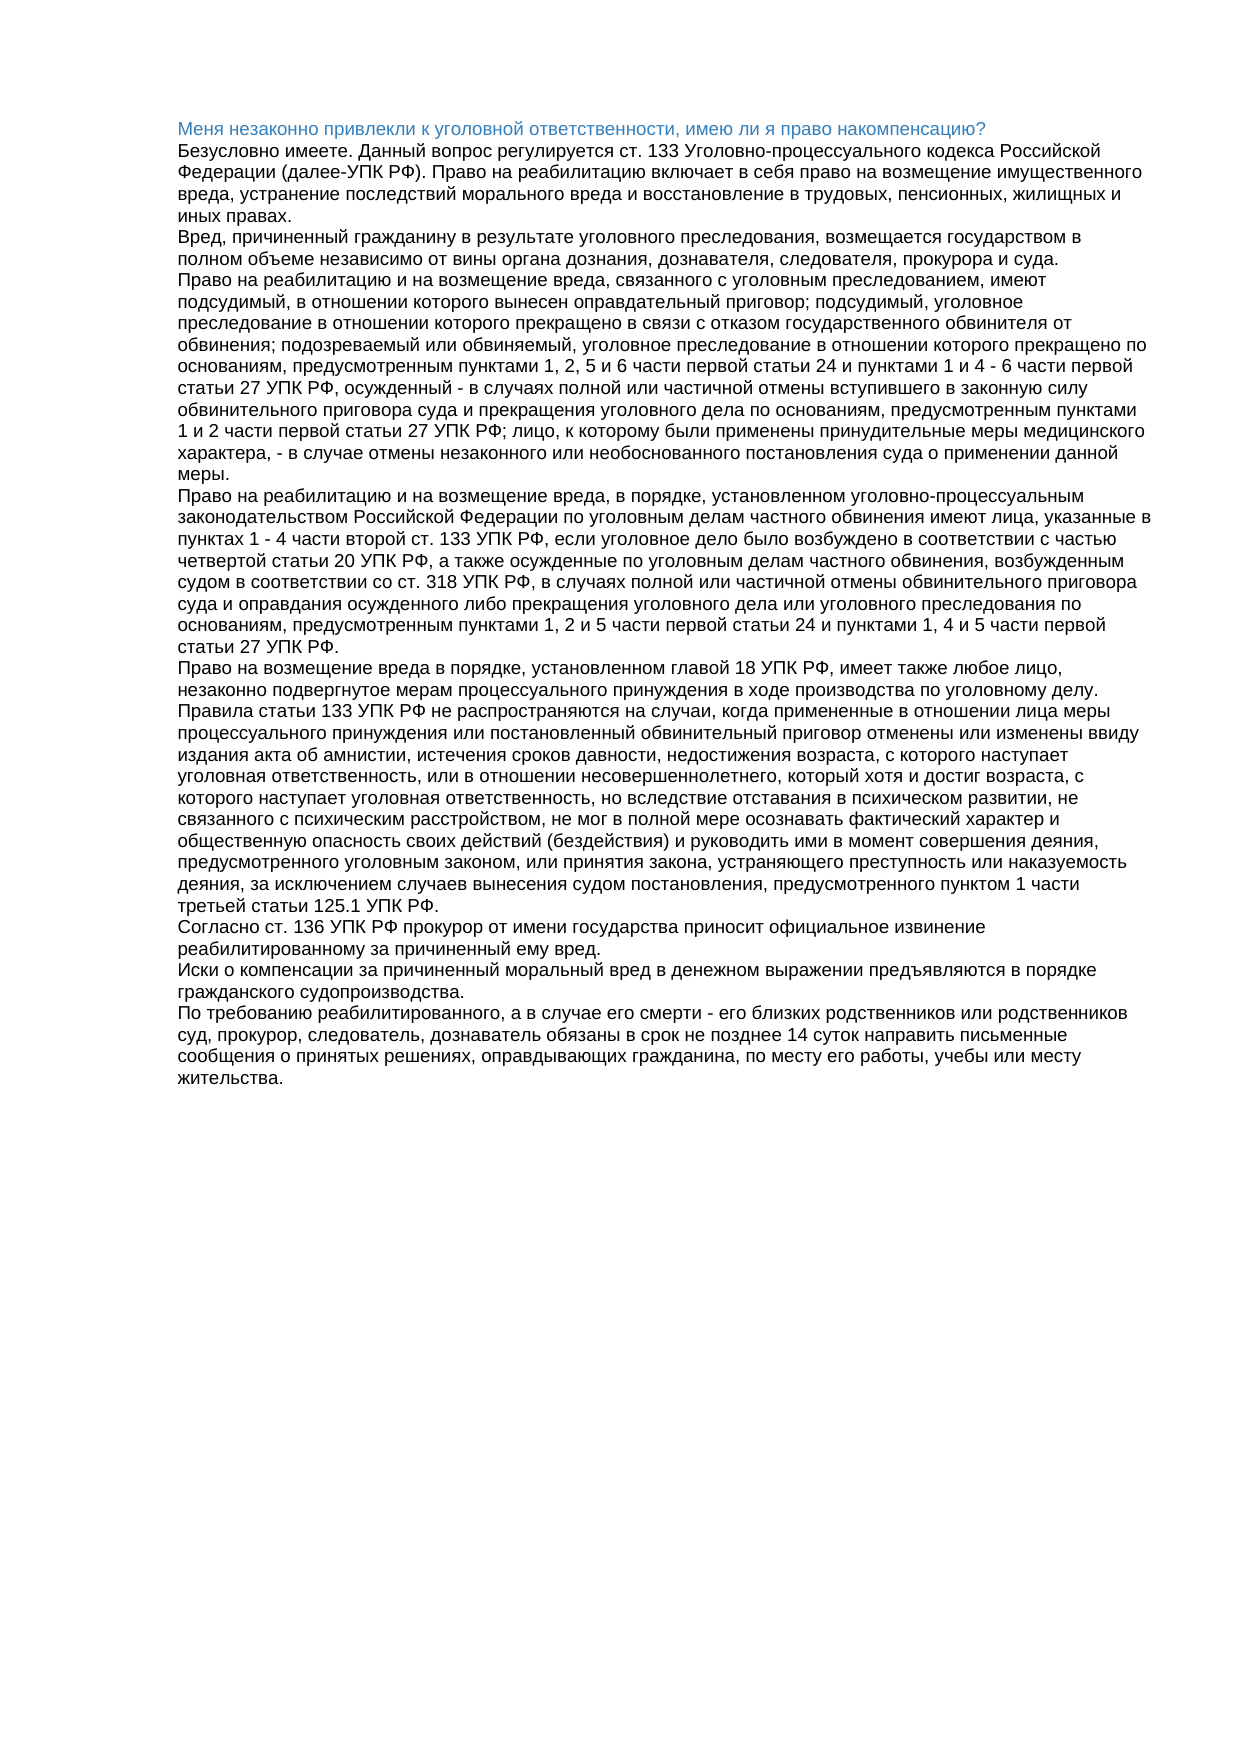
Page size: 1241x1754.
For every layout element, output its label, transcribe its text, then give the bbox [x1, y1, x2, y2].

text Безусловно имеете. Данный вопрос регулируется ст. 133 Уголовно-процессуального кодекса Российской Федерации (далее-УПК РФ). Право на реабилитацию включает в себя право на возмещение имущественного вреда, устранение последствий морального вреда и восстановление в трудовых, пенсионных, жилищных и иных правах. Вред, причиненный гражданину в результате уголовного преследования, возмещается государством в полном объеме независимо от вины органа дознания, дознавателя, следователя, прокурора и суда. Право на реабилитацию и на возмещение вреда, связанного с уголовным преследованием, имеют подсудимый, в отношении которого вынесен оправдательный приговор; подсудимый, уголовное преследование в отношении которого прекращено в связи с отказом государственного обвинителя от обвинения; подозреваемый или обвиняемый, уголовное преследование в отношении которого прекращено по основаниям, предусмотренным пунктами 1, 2, 5 и 6 части первой статьи 24 и пунктами 1 и 4 - 6 части первой статьи 27 УПК РФ, осужденный - в случаях полной или частичной отмены вступившего в законную силу обвинительного приговора суда и прекращения уголовного дела по основаниям, предусмотренным пунктами 1 и 2 части первой статьи 27 УПК РФ; лицо, к которому были применены принудительные меры медицинского характера, - в случае отмены незаконного или необоснованного постановления суда о применении данной меры. Право на реабилитацию и на возмещение вреда, в порядке, установленном уголовно-процессуальным законодательством Российской Федерации по уголовным делам частного обвинения имеют лица, указанные в пунктах 1 - 4 части второй ст. 133 УПК РФ, если уголовное дело было возбуждено в соответствии с частью четвертой статьи 20 УПК РФ, а также осужденные по уголовным делам частного обвинения, возбужденным судом в соответствии со ст. 318 УПК РФ, в случаях полной или частичной отмены обвинительного приговора суда и оправдания осужденного либо прекращения уголовного дела или уголовного преследования по основаниям, предусмотренным пунктами 1, 2 и 5 части первой статьи 24 и пунктами 1, 4 и 5 части первой статьи 27 УПК РФ. Право на возмещение вреда в порядке, установленном главой 18 УПК РФ, имеет также любое лицо, незаконно подвергнутое мерам процессуального принуждения в ходе производства по уголовному делу. Правила статьи 133 УПК РФ не распространяются на случаи, когда примененные в отношении лица меры процессуального принуждения или постановленный обвинительный приговор отменены или изменены ввиду издания акта об амнистии, истечения сроков давности, недостижения возраста, с которого наступает уголовная ответственность, или в отношении несовершеннолетнего, который хотя и достиг возраста, с которого наступает уголовная ответственность, но вследствие отставания в психическом развитии, не связанного с психическим расстройством, не мог в полной мере осознавать фактический характер и общественную опасность своих действий (бездействия) и руководить ими в момент совершения деяния, предусмотренного уголовным законом, или принятия закона, устраняющего преступность или наказуемость деяния, за исключением случаев вынесения судом постановления, предусмотренного пунктом 1 части третьей статьи 125.1 УПК РФ. Согласно ст. 136 УПК РФ прокурор от имени государства приносит официальное извинение реабилитированному за причиненный ему вред. Иски о компенсации за причиненный моральный вред в денежном выражении предъявляются в порядке гражданского судопроизводства. По требованию реабилитированного, а в случае его смерти - его близких родственников или родственников суд, прокурор, следователь, дознаватель обязаны в срок не позднее 14 суток направить письменные сообщения о принятых решениях, оправдывающих гражданина, по месту его работы, учебы или месту жительства. [177, 140, 1152, 1088]
text Меня незаконно привлекли к уголовной ответственности, имею ли я право накомпенсацию? [177, 118, 1152, 140]
